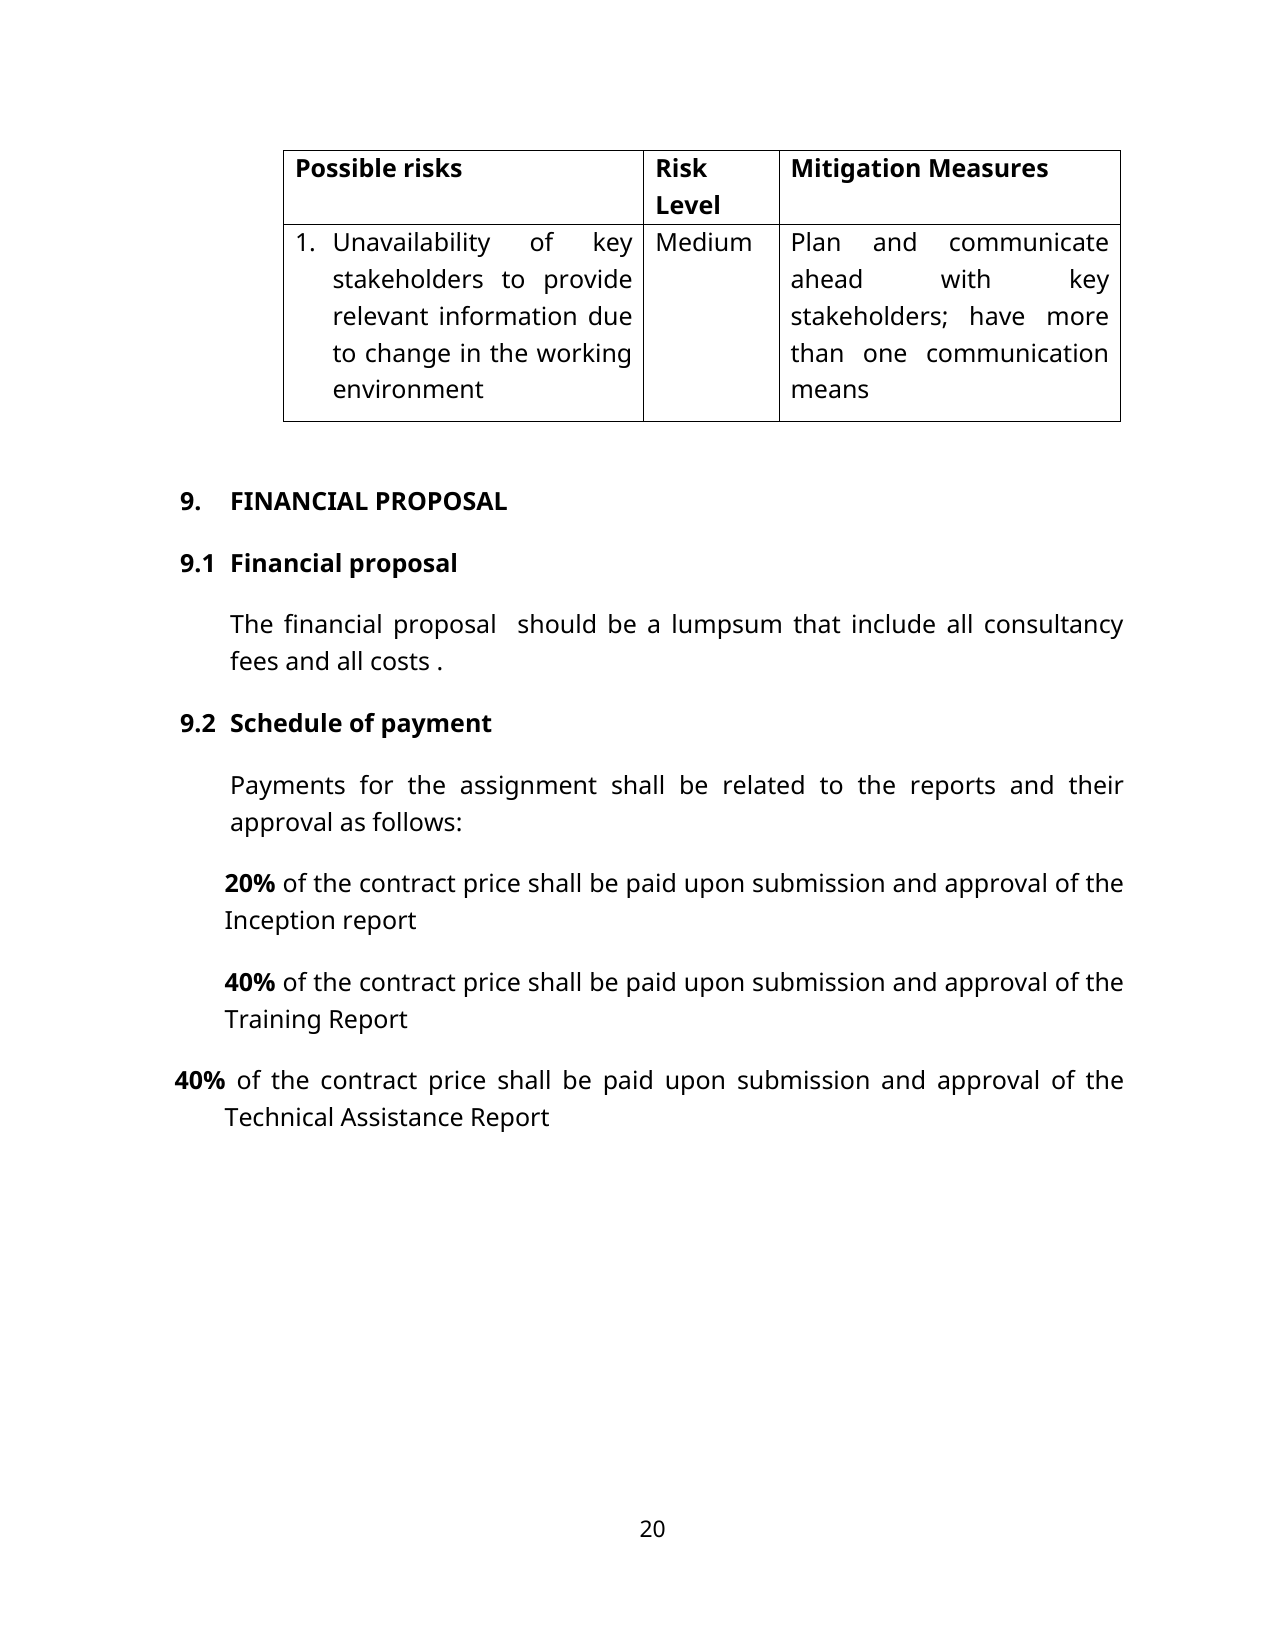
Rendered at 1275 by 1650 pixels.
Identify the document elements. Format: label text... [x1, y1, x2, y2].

table_cell Plan and communicate ahead with key stakeholders; have more than one communication means [780, 225, 1120, 421]
text 9. FINANCIAL PROPOSAL [180, 483, 1125, 518]
table_cell Unavailability of key stakeholders to provide relevant information due to change in the working environment [284, 225, 643, 421]
text The financial proposal should be a lumpsum that include all consultancy fees and all costs . [180, 607, 1125, 678]
text 9.2 Schedule of payment [180, 706, 1125, 740]
text 20% of the contract price shall be paid upon submission and approval of the Inception report [174, 866, 1125, 937]
text Payments for the assignment shall be related to the reports and their approval as follows: [180, 767, 1125, 838]
table_cell Medium [644, 225, 779, 421]
table_header Mitigation Measures [780, 151, 1120, 224]
table_header Possible risks [284, 151, 643, 224]
text 40% of the contract price shall be paid upon submission and approval of the Technical Assistance Report [174, 1063, 1125, 1134]
table_header Risk Level [644, 151, 779, 224]
text 9.1 Financial proposal [180, 545, 1125, 579]
text 40% of the contract price shall be paid upon submission and approval of the Training Report [174, 964, 1125, 1035]
